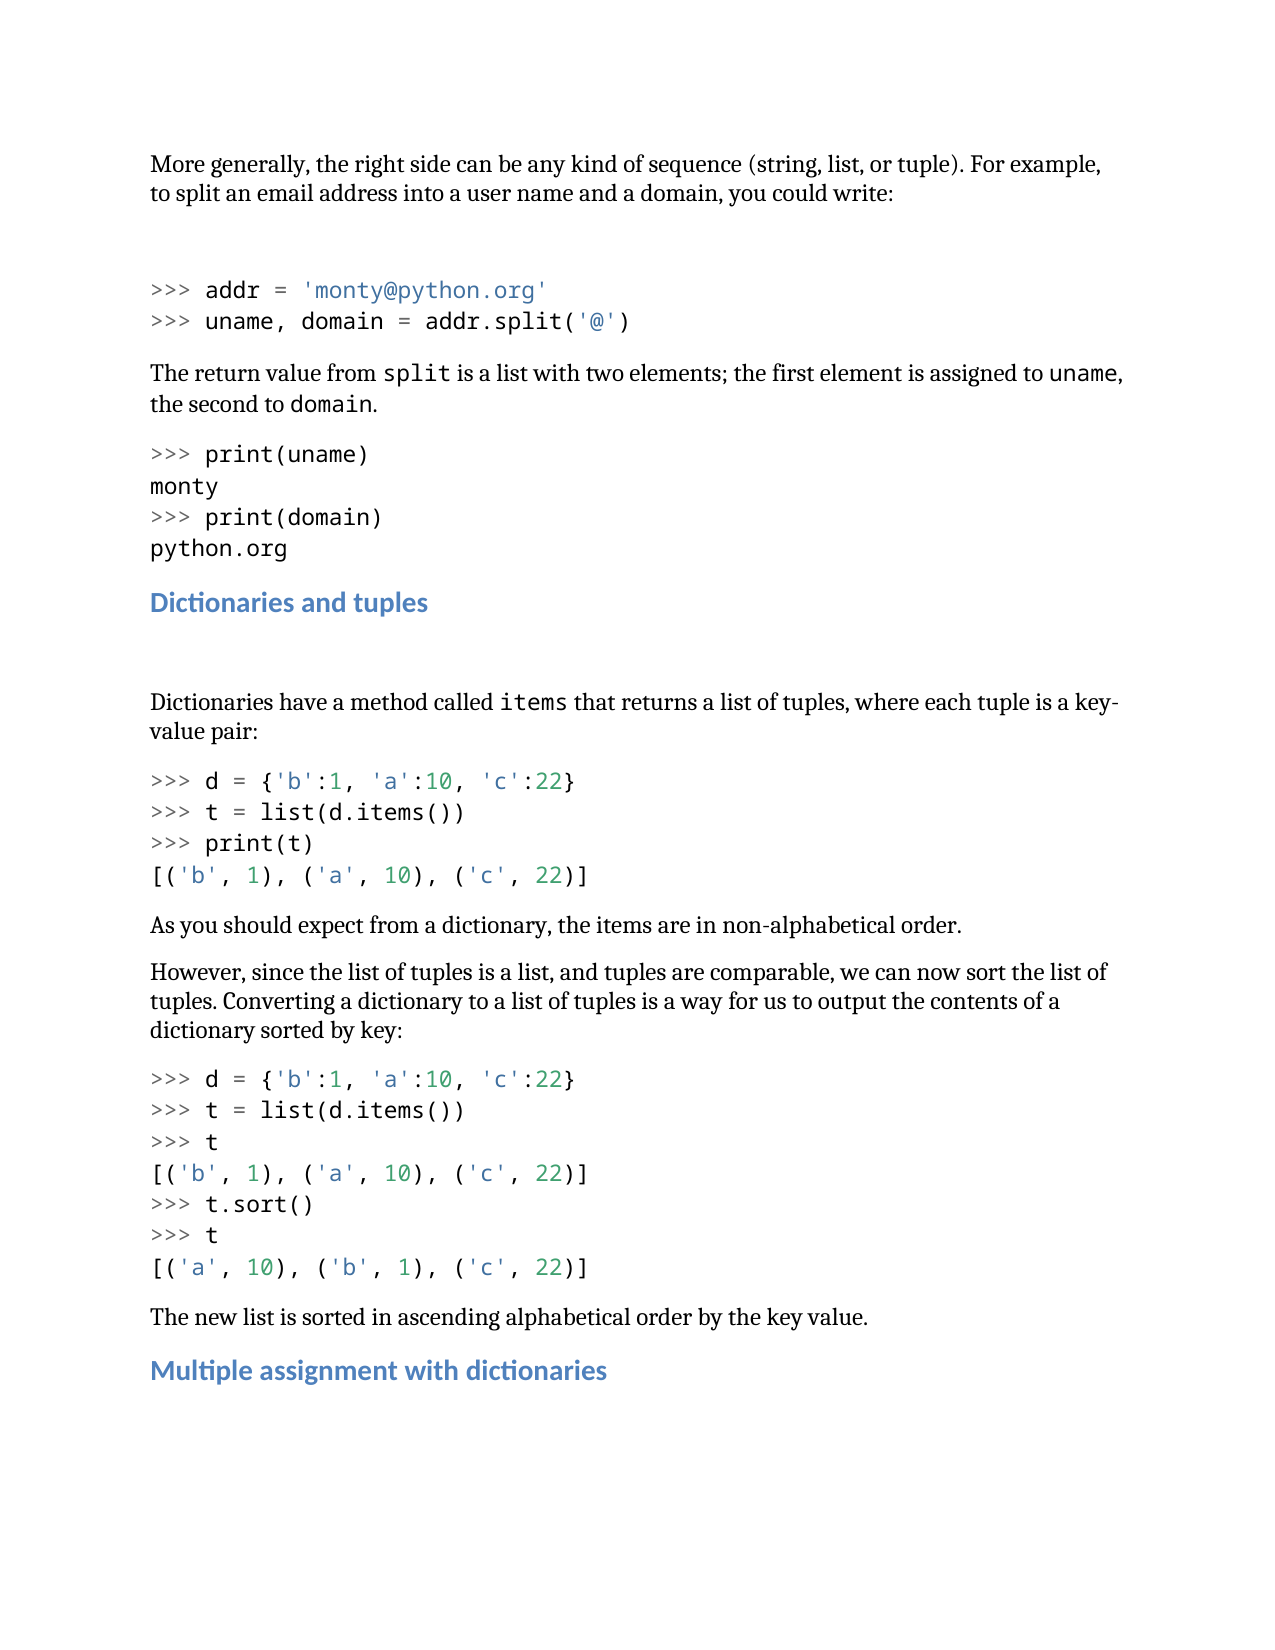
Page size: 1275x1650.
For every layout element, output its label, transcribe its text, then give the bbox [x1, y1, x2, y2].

text >>> addr = 'monty@python.org' >>> uname, domain = addr.split('@') [150, 274, 1125, 336]
text The new list is sorted in ascending alphabetical order by the key value. [150, 1303, 1125, 1331]
text As you should expect from a dictionary, the items are in non-alphabetical order. [150, 911, 1125, 939]
text >>> d = {'b':1, 'a':10, 'c':22} >>> t = list(d.items()) >>> print(t) [('b', 1), ('a', 10), ('c', 22)] [150, 765, 1125, 890]
text The return value from split is a list with two elements; the first element is assigned to uname, the second to domain. [150, 357, 1125, 419]
subtitle Multiple assignment with dictionaries [150, 1352, 1125, 1388]
text >>> d = {'b':1, 'a':10, 'c':22} >>> t = list(d.items()) >>> t [('b', 1), ('a', 10), ('c', 22)] >>> t.sort() >>> t [('a', 10), ('b', 1), ('c', 22)] [150, 1063, 1125, 1282]
text >>> print(uname) monty >>> print(domain) python.org [150, 438, 1125, 563]
text However, since the list of tuples is a list, and tuples are comparable, we can now sort the list of tuples. Converting a dictionary to a list of tuples is a way for us to output the contents of a dictionary sorted by key: [150, 958, 1125, 1044]
text More generally, the right side can be any kind of sequence (string, list, or tuple). For example, to split an email address into a user name and a domain, you could write: [150, 150, 1125, 207]
text Dictionaries have a method called items that returns a list of tuples, where each tuple is a key-value pair: [150, 686, 1125, 746]
subtitle Dictionaries and tuples [150, 584, 1125, 620]
